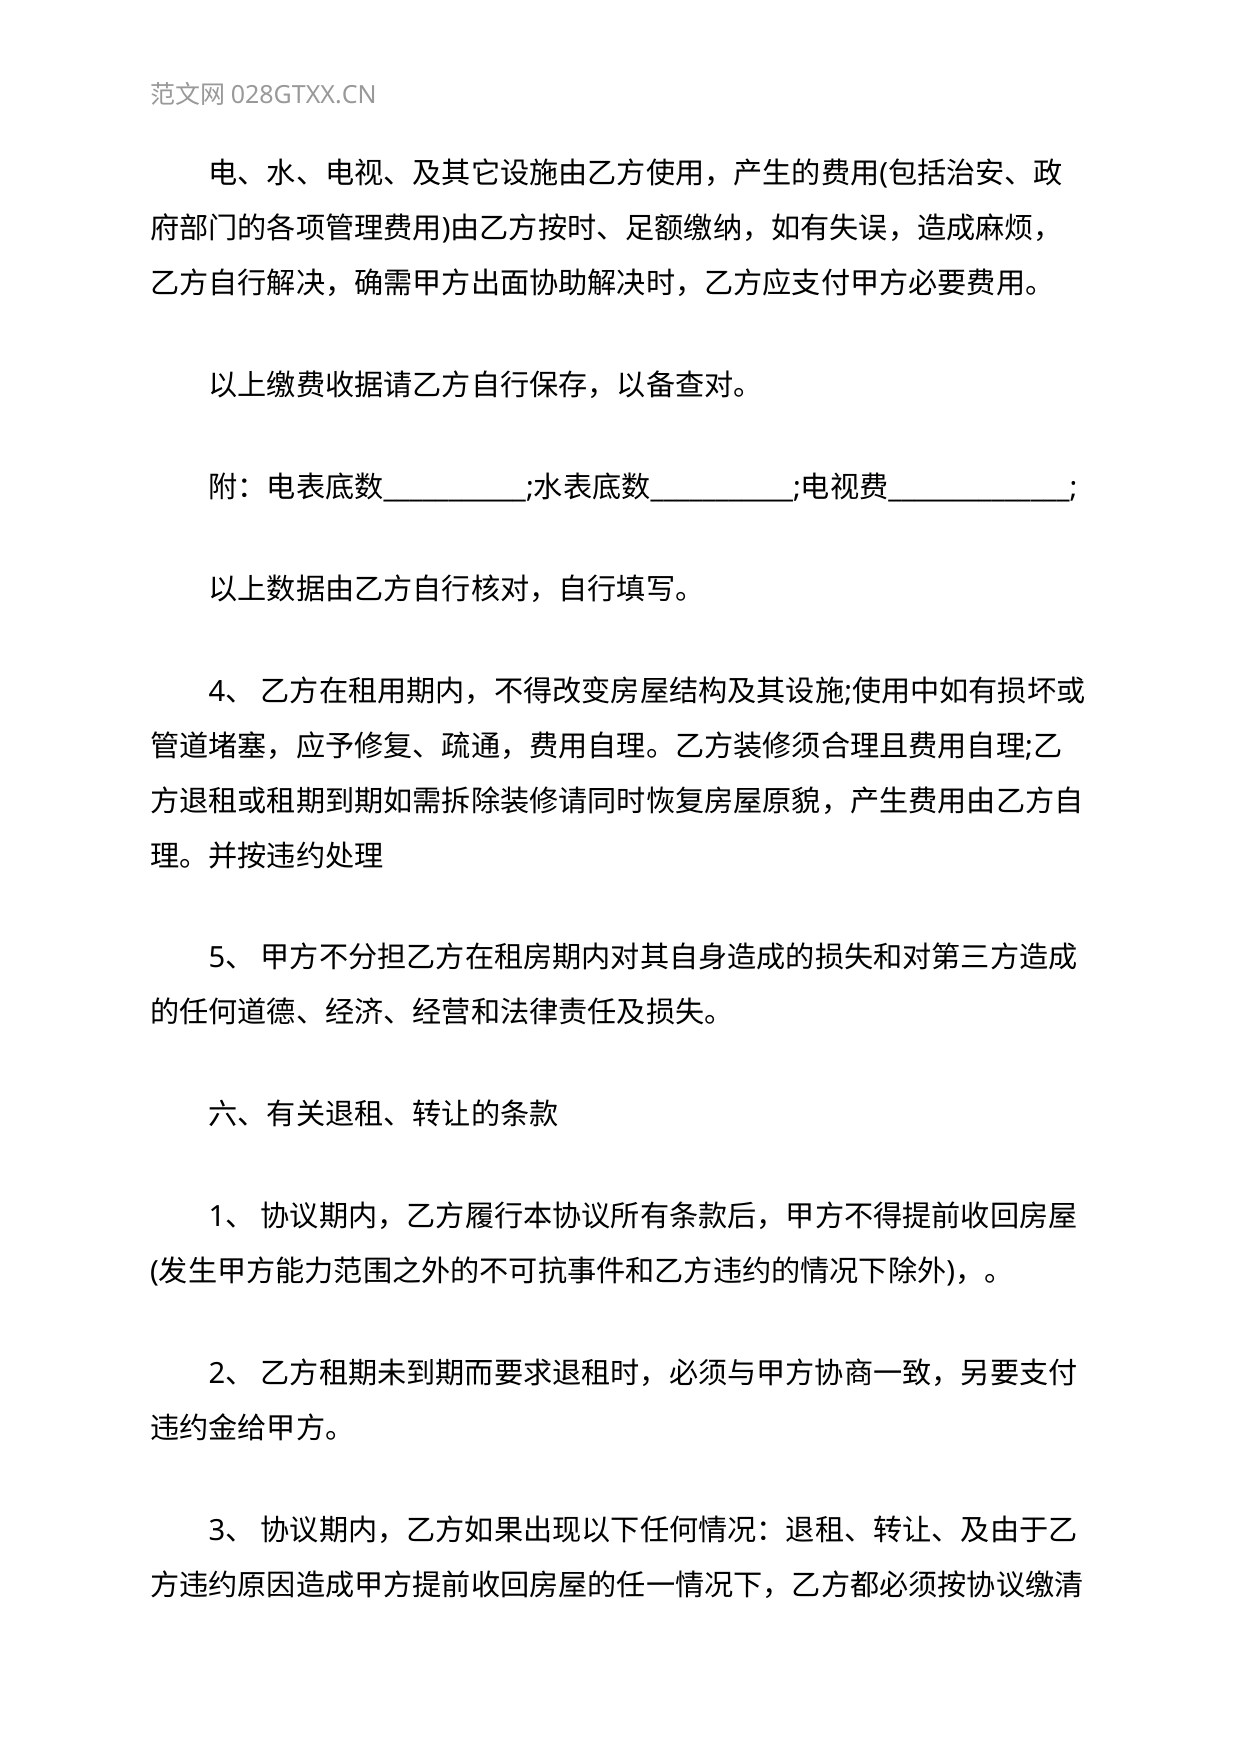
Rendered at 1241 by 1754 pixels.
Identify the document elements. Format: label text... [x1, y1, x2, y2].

text 附：电表底数___________;水表底数___________;电视费______________; [150, 463, 1090, 506]
text 4、 乙方在租用期内，不得改变房屋结构及其设施;使用中如有损坏或管道堵塞，应予修复、疏通，费用自理。乙方装修须合理且费用自理;乙方退租或租期到期如需拆除装修请同时恢复房屋原貌，产生费用由乙方自理。并按违约处理 [150, 667, 1090, 874]
text 六、有关退租、转让的条款 [150, 1091, 1090, 1133]
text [150, 1506, 1090, 1603]
text 电、水、电视、及其它设施由乙方使用，产生的费用(包括治安、政府部门的各项管理费用)由乙方按时、足额缴纳，如有失误，造成麻烦，乙方自行解决，确需甲方出面协助解决时，乙方应支付甲方必要费用。 [150, 150, 1090, 302]
text 以上缴费收据请乙方自行保存，以备查对。 [150, 362, 1090, 404]
text 以上数据由乙方自行核对，自行填写。 [150, 566, 1090, 608]
text 5、 甲方不分担乙方在租房期内对其自身造成的损失和对第三方造成的任何道德、经济、经营和法律责任及损失。 [150, 934, 1090, 1031]
text 1、 协议期内，乙方履行本协议所有条款后，甲方不得提前收回房屋(发生甲方能力范围之外的不可抗事件和乙方违约的情况下除外)，。 [150, 1192, 1090, 1290]
text 2、 乙方租期未到期而要求退租时，必须与甲方协商一致，另要支付违约金给甲方。 [150, 1349, 1090, 1447]
